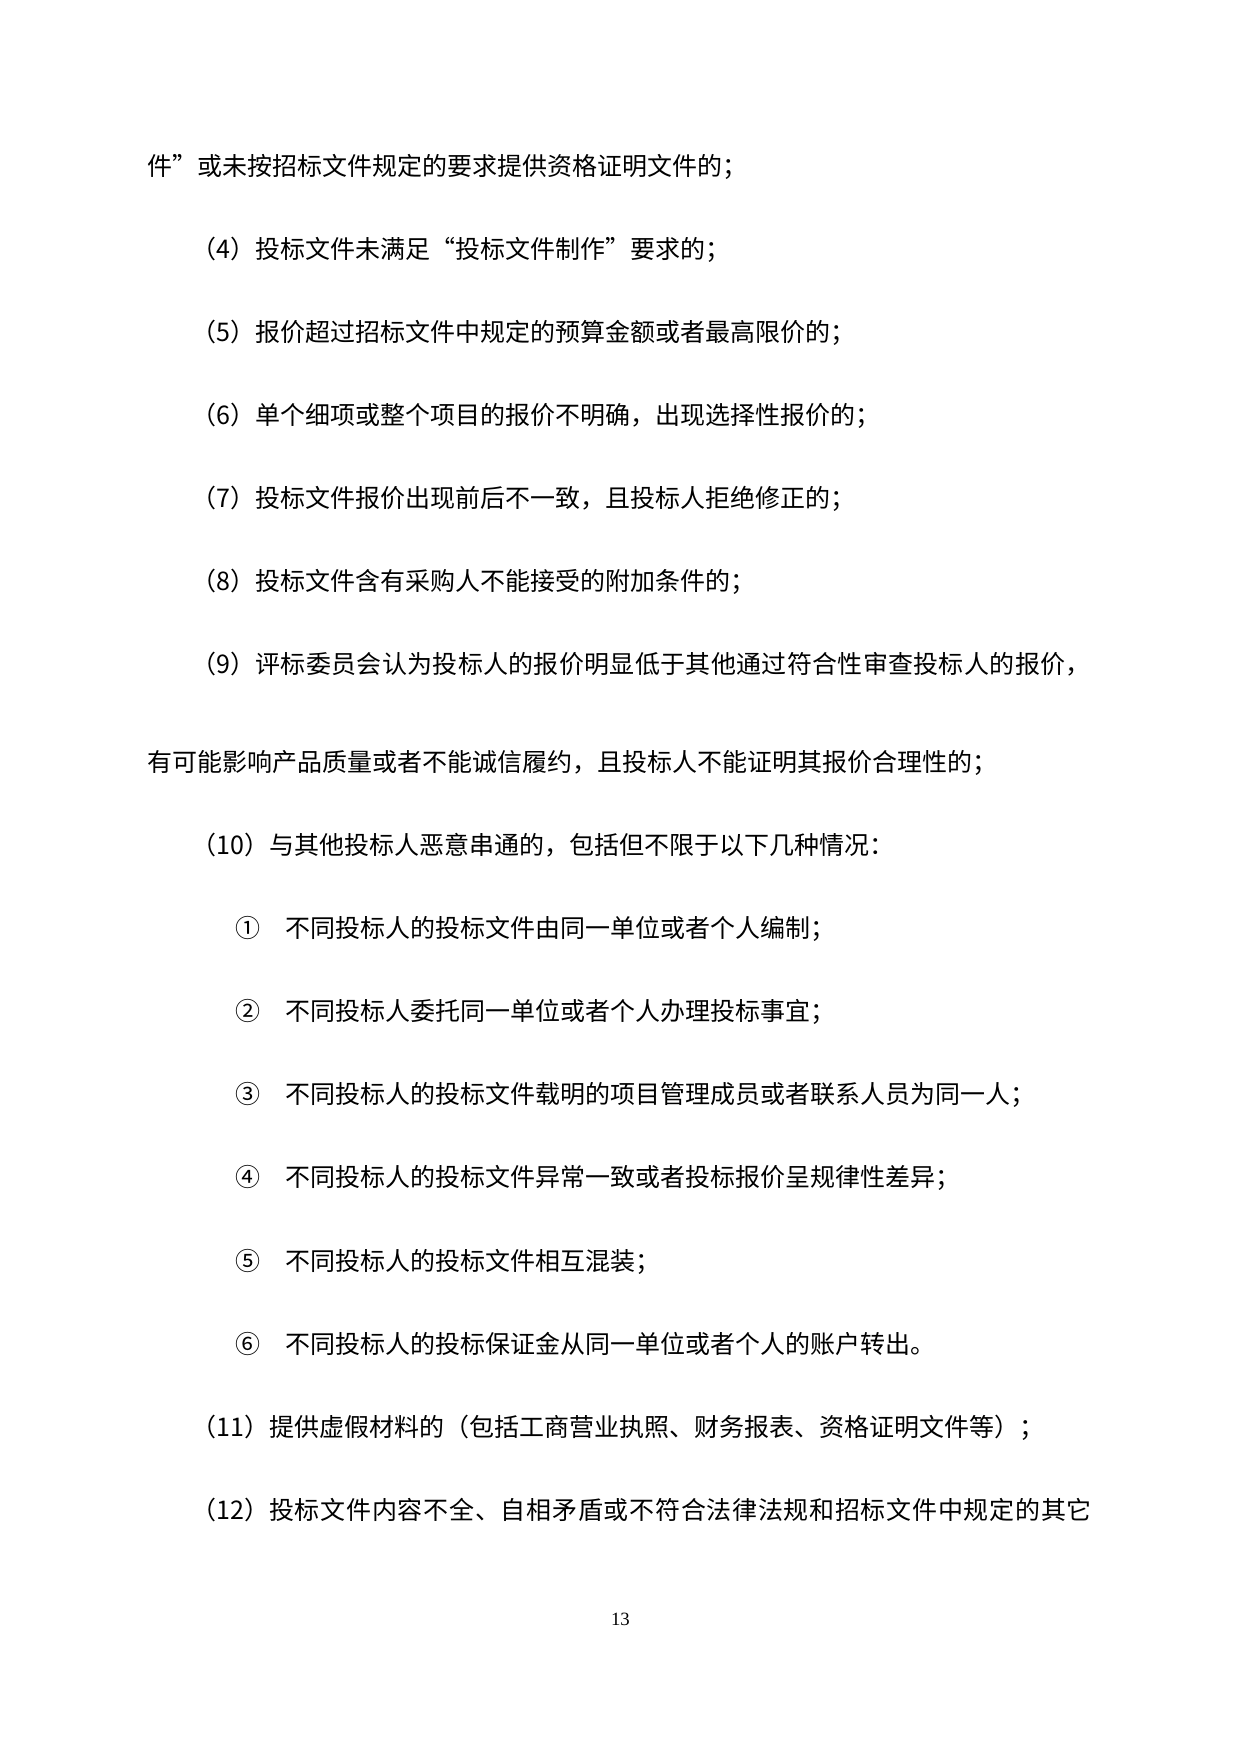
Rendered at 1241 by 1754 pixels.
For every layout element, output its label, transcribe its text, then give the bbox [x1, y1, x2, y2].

list 提供虚假材料的（包括工商营业执照、财务报表、资格证明文件等）； [148, 1393, 1092, 1458]
list 报价超过招标文件中规定的预算金额或者最高限价的； [148, 298, 1092, 363]
list 投标文件报价出现前后不一致，且投标人拒绝修正的； [148, 464, 1092, 529]
list 不同投标人委托同一单位或者个人办理投标事宜； [148, 977, 1092, 1042]
list 不同投标人的投标文件由同一单位或者个人编制； [148, 894, 1092, 959]
list 不同投标人的投标保证金从同一单位或者个人的账户转出。 [148, 1310, 1092, 1375]
list 单个细项或整个项目的报价不明确，出现选择性报价的； [148, 381, 1092, 446]
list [148, 132, 1092, 197]
list 不同投标人的投标文件载明的项目管理成员或者联系人员为同一人； [148, 1060, 1092, 1125]
list 投标文件未满足“投标文件制作”要求的； [148, 215, 1092, 280]
list 与其他投标人恶意串通的，包括但不限于以下几种情况： [148, 811, 1092, 876]
list 不同投标人的投标文件相互混装； [148, 1227, 1092, 1292]
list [148, 1476, 1092, 1541]
list 评标委员会认为投标人的报价明显低于其他通过符合性审查投标人的报价，有可能影响产品质量或者不能诚信履约，且投标人不能证明其报价合理性的； [148, 630, 1092, 793]
list 不同投标人的投标文件异常一致或者投标报价呈规律性差异； [148, 1143, 1092, 1208]
list 投标文件含有采购人不能接受的附加条件的； [148, 547, 1092, 612]
